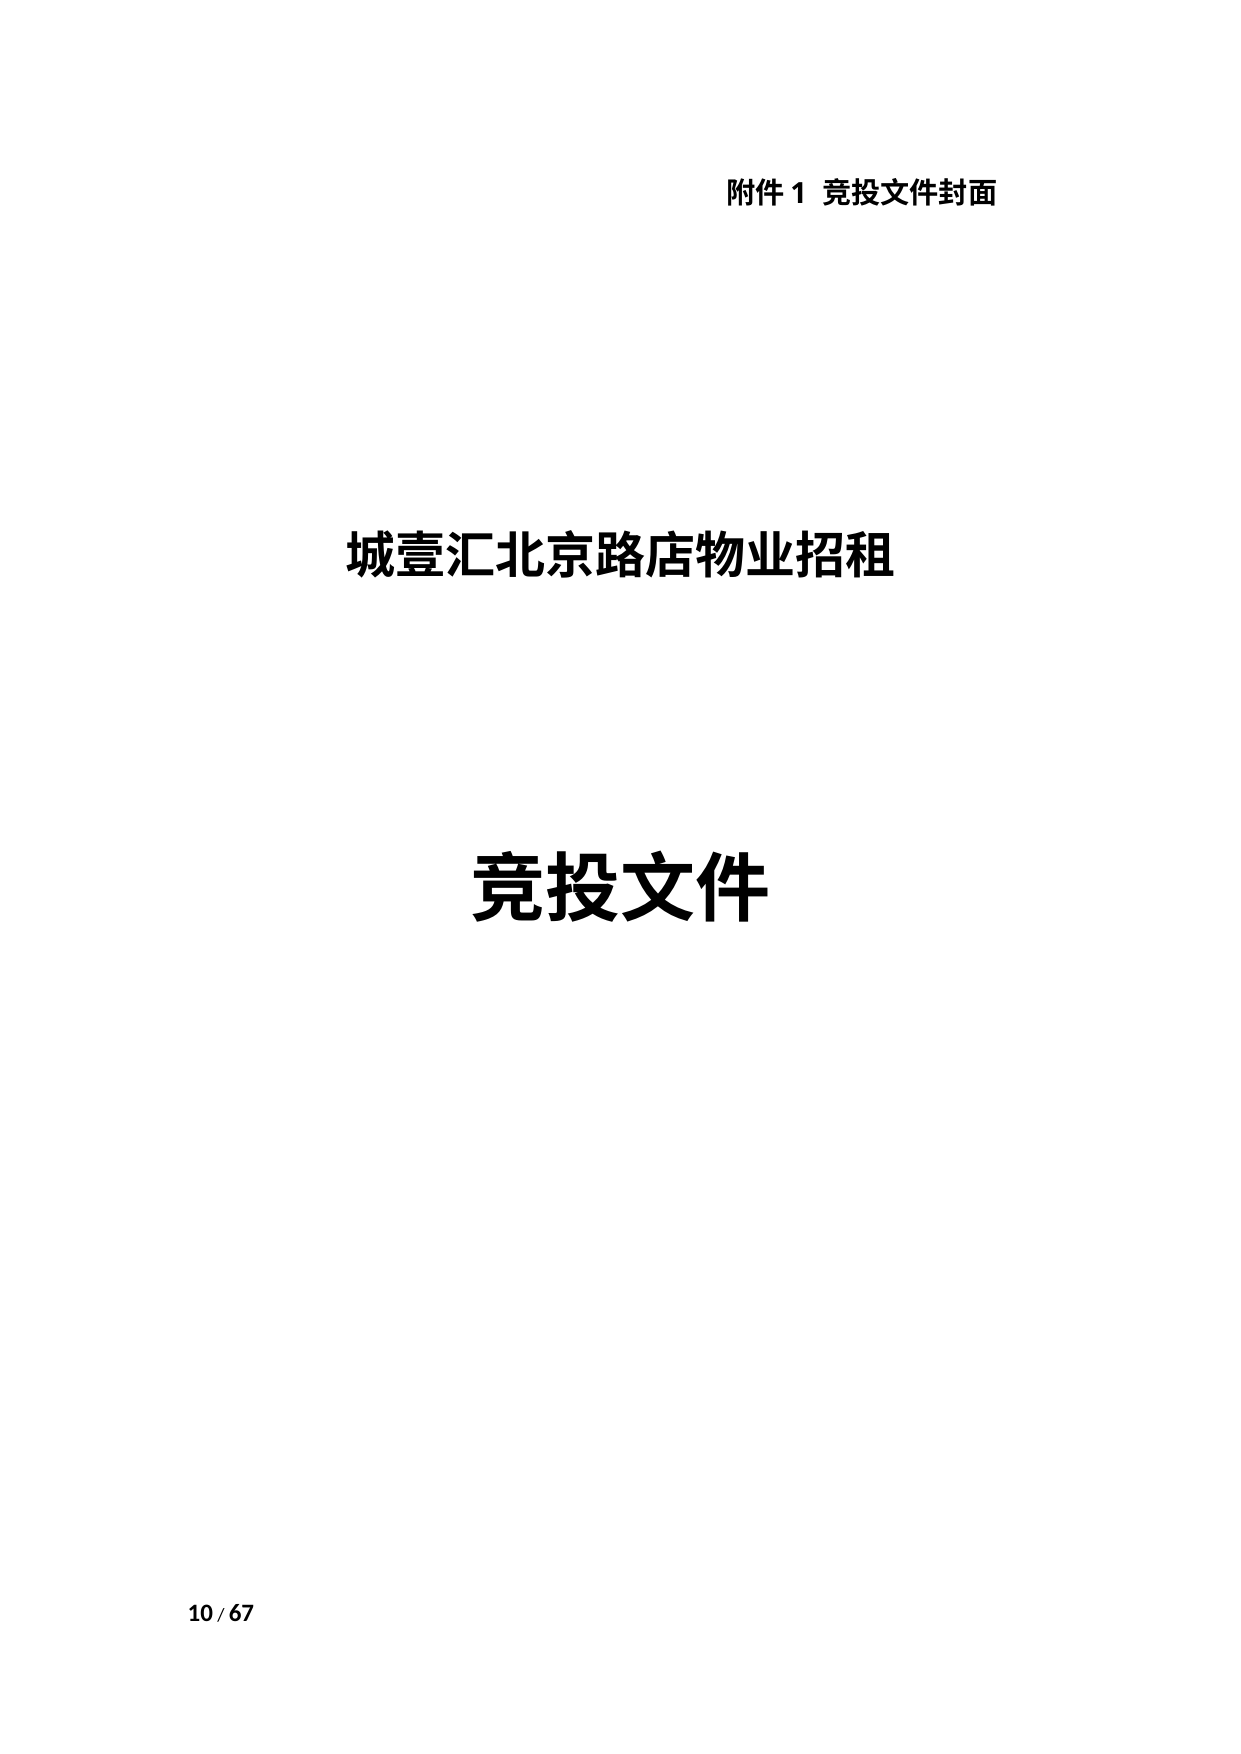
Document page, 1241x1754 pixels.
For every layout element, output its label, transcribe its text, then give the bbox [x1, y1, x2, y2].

text 城壹汇北京路店物业招租 [187, 503, 1053, 601]
text 竞投文件 [187, 818, 1053, 948]
text 2019年8月23日附件1 竞投文件封面 [251, 158, 1053, 223]
